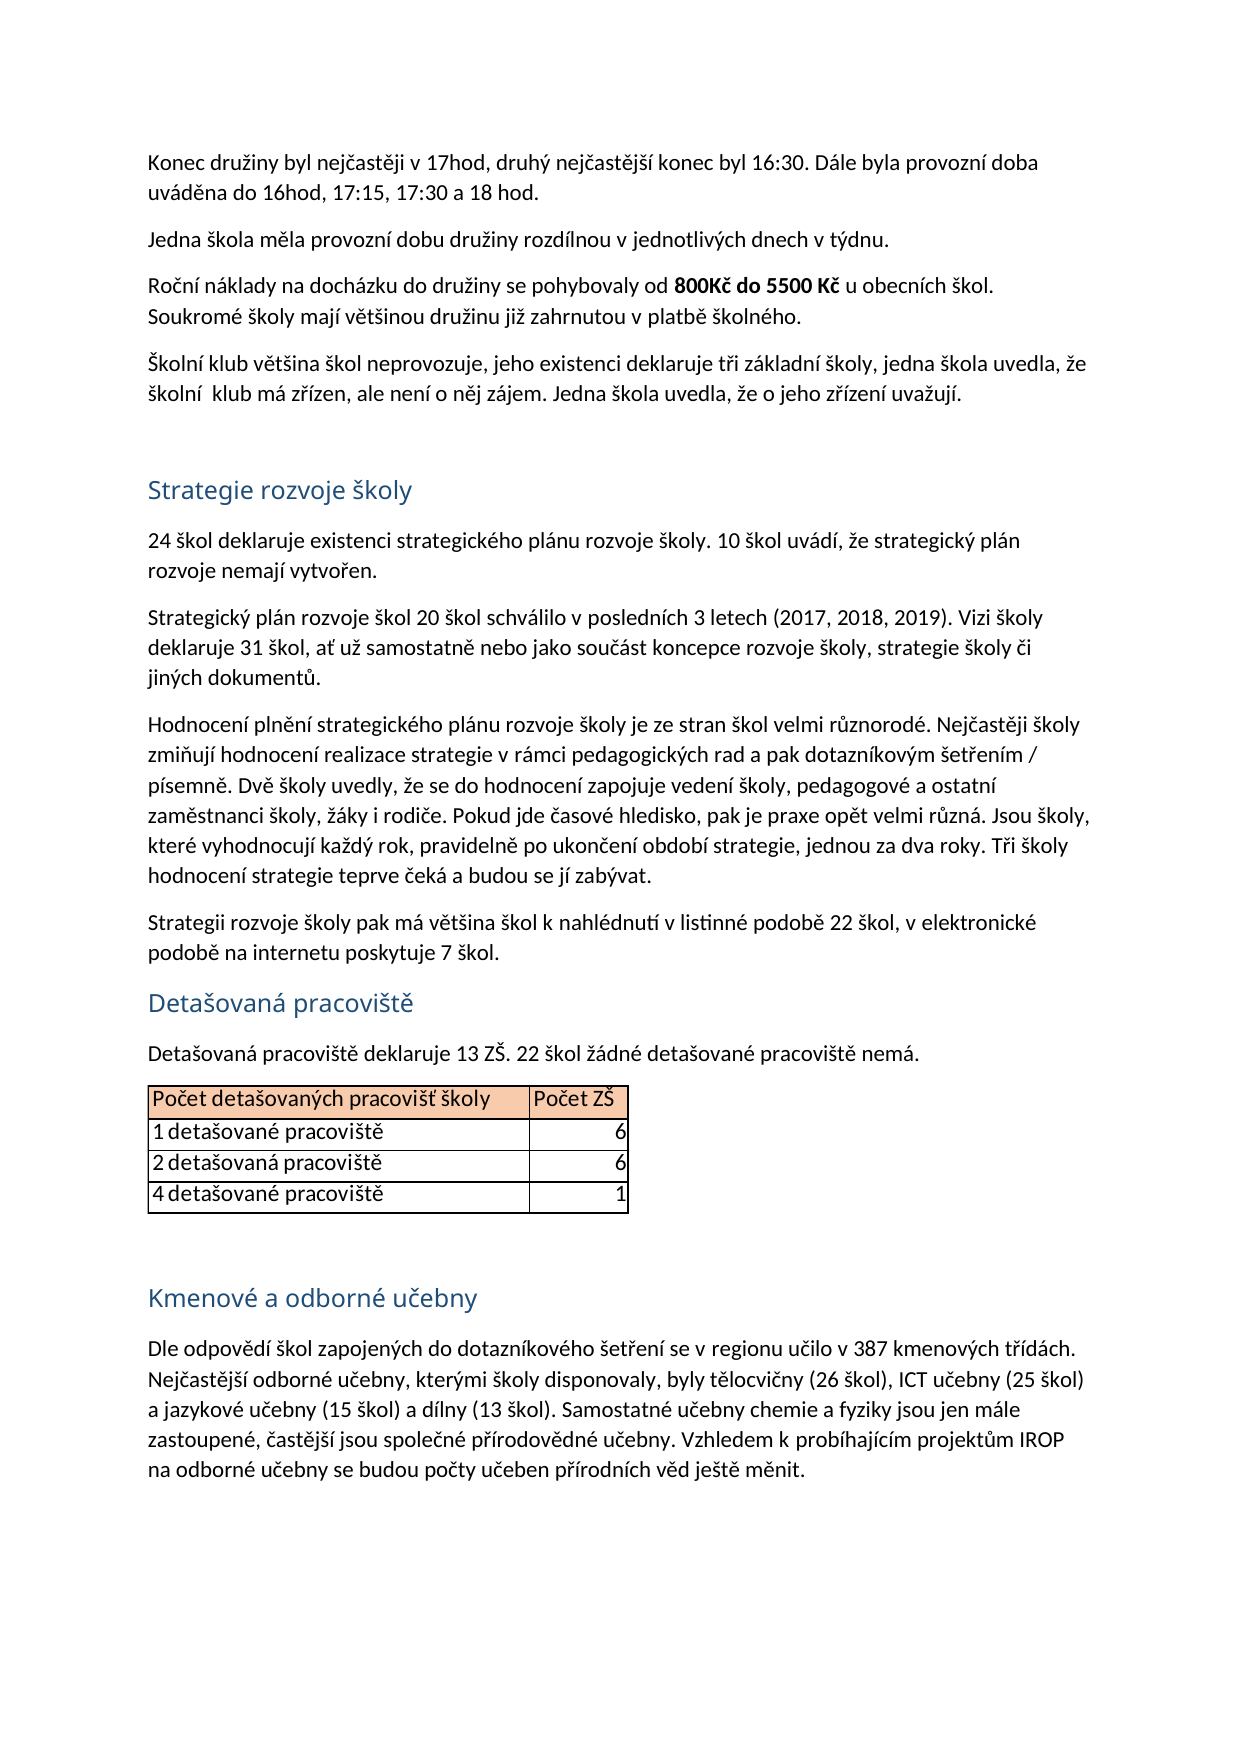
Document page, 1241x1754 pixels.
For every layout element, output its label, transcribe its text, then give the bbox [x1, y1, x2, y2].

text Roční náklady na docházku do družiny se pohybovaly od 800Kč do 5500 Kč u obecních škol. Soukromé školy mají většinou družinu již zahrnutou v platbě školného. [148, 272, 1093, 330]
text Dle odpovědí škol zapojených do dotazníkového šetření se v regionu učilo v 387 kmenových třídách. Nejčastější odborné učebny, kterými školy disponovaly, byly tělocvičny (26 škol), ICT učebny (25 škol) a jazykové učebny (15 škol) a dílny (13 škol). Samostatné učebny chemie a fyziky jsou jen mále zastoupené, častější jsou společné přírodovědné učebny. Vzhledem k probíhajícím projektům IROP na odborné učebny se budou počty učeben přírodních věd ještě měnit. [148, 1334, 1093, 1483]
text Detašovaná pracoviště deklaruje 13 ZŠ. 22 škol žádné detašované pracoviště nemá. [148, 1039, 1093, 1067]
text Školní klub většina škol neprovozuje, jeho existenci deklaruje tři základní školy, jedna škola uvedla, že školní klub má zřízen, ale není o něj zájem. Jedna škola uvedla, že o jeho zřízení uvažují. [148, 349, 1093, 407]
text Jedna škola měla provozní dobu družiny rozdílnou v jednotlivých dnech v týdnu. [148, 225, 1093, 253]
text Strategie rozvoje školy [148, 473, 1093, 507]
text Kmenové a odborné učebny [148, 1281, 1093, 1315]
text Strategii rozvoje školy pak má většina škol k nahlédnutí v listinné podobě 22 škol, v elektronické podobě na internetu poskytuje 7 škol. [148, 908, 1093, 967]
text Strategický plán rozvoje škol 20 škol schválilo v posledních 3 letech (2017, 2018, 2019). Vizi školy deklaruje 31 škol, ať už samostatně nebo jako součást koncepce rozvoje školy, strategie školy či jiných dokumentů. [148, 603, 1093, 692]
text Konec družiny byl nejčastěji v 17hod, druhý nejčastější konec byl 16:30. Dále byla provozní doba uváděna do 16hod, 17:15, 17:30 a 18 hod. [148, 148, 1093, 206]
text 24 škol deklaruje existenci strategického plánu rozvoje školy. 10 škol uvádí, že strategický plán rozvoje nemají vytvořen. [148, 526, 1093, 584]
text Hodnocení plnění strategického plánu rozvoje školy je ze stran škol velmi různorodé. Nejčastěji školy zmiňují hodnocení realizace strategie v rámci pedagogických rad a pak dotazníkovým šetřením / písemně. Dvě školy uvedly, že se do hodnocení zapojuje vedení školy, pedagogové a ostatní zaměstnanci školy, žáky i rodiče. Pokud jde časové hledisko, pak je praxe opět velmi různá. Jsou školy, které vyhodnocují každý rok, pravidelně po ukončení období strategie, jednou za dva roky. Tři školy hodnocení strategie teprve čeká a budou se jí zabývat. [148, 710, 1093, 889]
text Detašovaná pracoviště [148, 985, 1093, 1019]
